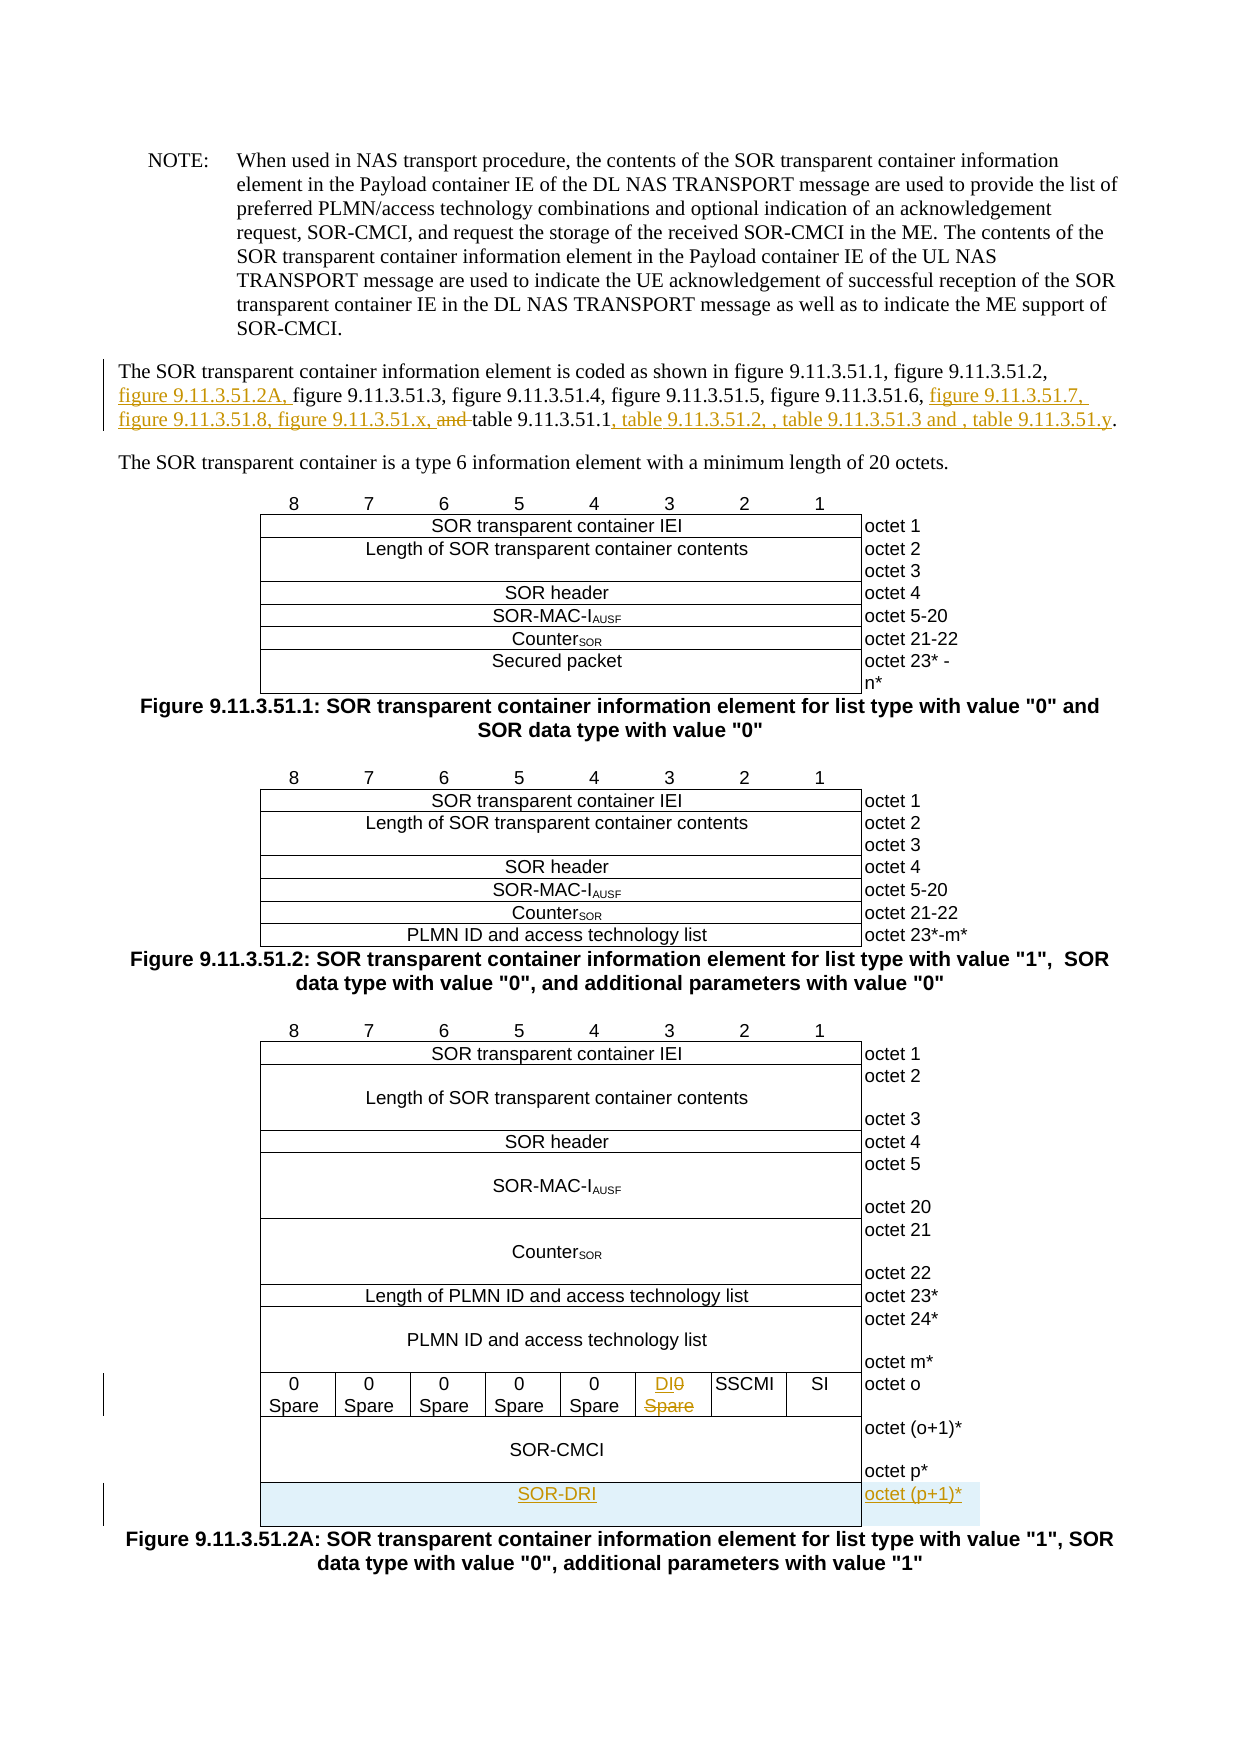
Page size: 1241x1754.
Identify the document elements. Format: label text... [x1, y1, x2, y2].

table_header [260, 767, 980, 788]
text The SOR transparent container information element is coded as shown in figure 9.11.3.51.1, figure 9.11.3.51.2, figure 9.11.3.51.3, figure 9.11.3.51.4, figure 9.11.3.51.5, figure 9.11.3.51.6, table 9.11.3.51.1. [118, 359, 1122, 431]
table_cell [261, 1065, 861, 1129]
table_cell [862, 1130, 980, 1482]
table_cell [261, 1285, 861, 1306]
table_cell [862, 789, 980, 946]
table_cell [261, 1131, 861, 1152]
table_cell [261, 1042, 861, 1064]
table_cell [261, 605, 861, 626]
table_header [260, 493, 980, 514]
text The SOR transparent container is a type 6 information element with a minimum length of 20 octets. [118, 450, 1122, 474]
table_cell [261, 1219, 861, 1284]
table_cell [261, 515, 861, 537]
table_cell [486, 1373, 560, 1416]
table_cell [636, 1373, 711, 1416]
text NOTE: When used in NAS transport procedure, the contents of the SOR transparent container information element in the Payload container IE of the DL NAS TRANSPORT message are used to provide the list of preferred PLMN/access technology combinations and optional indication of an acknowledgement request, SOR-CMCI, and request the storage of the received SOR-CMCI in the ME. The contents of the SOR transparent container information element in the Payload container IE of the UL NAS TRANSPORT message are used to indicate the UE acknowledgement of successful reception of the SOR transparent container IE in the DL NAS TRANSPORT message as well as to indicate the ME support of SOR-CMCI. [148, 148, 1122, 340]
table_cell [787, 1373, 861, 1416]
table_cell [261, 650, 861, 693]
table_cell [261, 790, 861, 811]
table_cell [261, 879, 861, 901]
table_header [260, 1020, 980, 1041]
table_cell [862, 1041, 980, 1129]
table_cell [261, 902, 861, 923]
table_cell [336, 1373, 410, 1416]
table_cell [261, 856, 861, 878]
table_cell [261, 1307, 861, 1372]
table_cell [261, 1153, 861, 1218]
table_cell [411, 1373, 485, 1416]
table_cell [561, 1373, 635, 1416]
text Figure 9.11.3.51.2: SOR transparent container information element for list type with value "1", SOR data type with value "0", and additional parameters with value "0" [118, 947, 1122, 995]
text Figure 9.11.3.51.2A: SOR transparent container information element for list type with value "1", SOR data type with value "0", additional parameters with value "1" [118, 1527, 1122, 1575]
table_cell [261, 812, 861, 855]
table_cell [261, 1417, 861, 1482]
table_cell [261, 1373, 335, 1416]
text Figure 9.11.3.51.1: SOR transparent container information element for list type with value "0" and SOR data type with value "0" [118, 694, 1122, 742]
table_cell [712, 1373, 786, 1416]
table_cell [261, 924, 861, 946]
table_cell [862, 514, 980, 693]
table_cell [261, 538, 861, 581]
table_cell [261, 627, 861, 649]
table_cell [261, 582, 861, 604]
